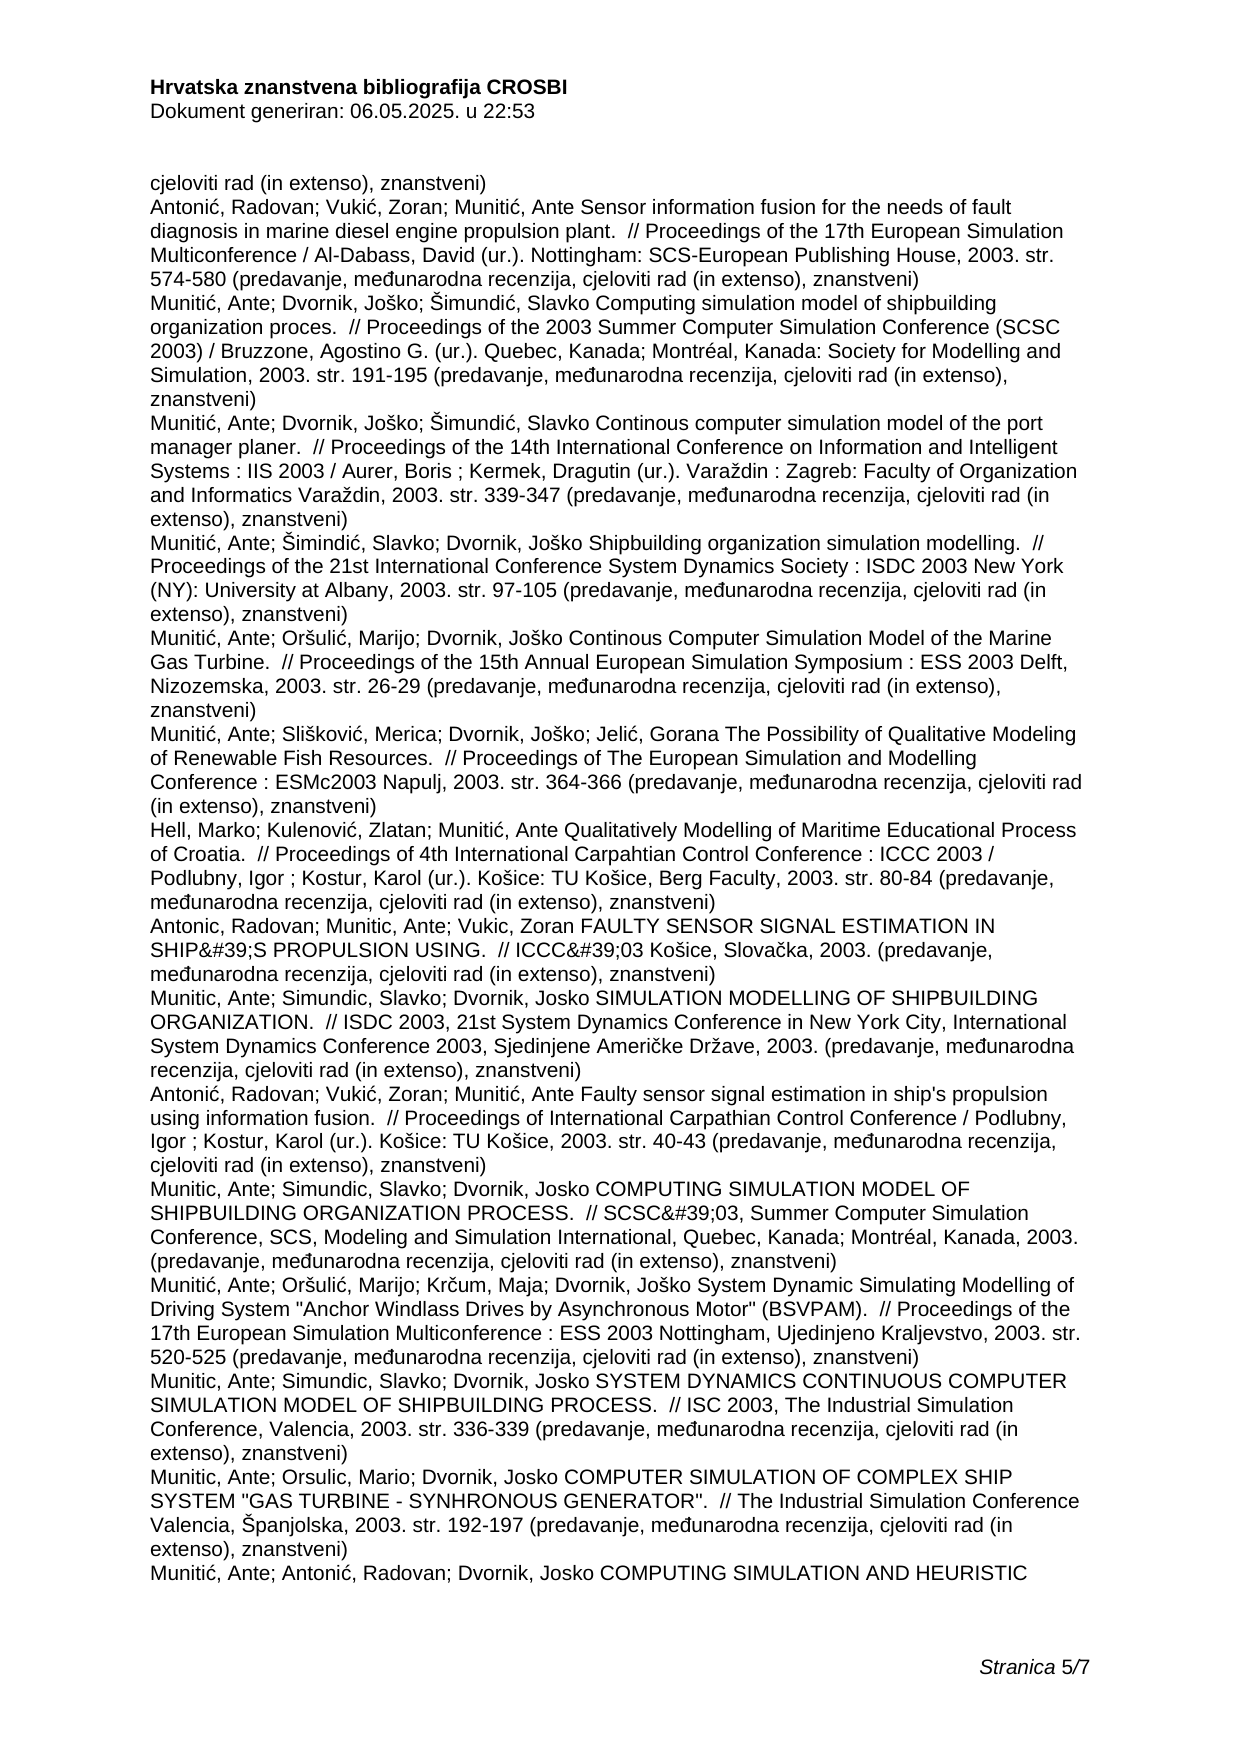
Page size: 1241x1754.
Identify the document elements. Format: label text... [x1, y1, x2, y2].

text Munitic, Ante; Simundic, Slavko; Dvornik, Josko [150, 1369, 1090, 1465]
text Munitić, Ante; Šimindić, Slavko; Dvornik, Joško [150, 530, 1090, 626]
text Munitić, Ante; Oršulić, Marijo; Krčum, Maja; Dvornik, Joško [150, 1273, 1090, 1369]
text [150, 1561, 1090, 1584]
text Munitic, Ante; Simundic, Slavko; Dvornik, Josko [150, 986, 1090, 1081]
text Munitić, Ante; Dvornik, Joško; Šimundić, Slavko [150, 291, 1090, 411]
text Munitic, Ante; Simundic, Slavko; Dvornik, Josko [150, 1177, 1090, 1273]
text Munitic, Ante; Orsulic, Mario; Dvornik, Josko [150, 1465, 1090, 1561]
text Hell, Marko; Kulenović, Zlatan; Munitić, Ante [150, 818, 1090, 914]
text Antonić, Radovan; Vukić, Zoran; Munitić, Ante [150, 195, 1090, 291]
text Munitić, Ante; Dvornik, Joško; Šimundić, Slavko [150, 411, 1090, 530]
text Antonic, Radovan; Munitic, Ante; Vukic, Zoran [150, 914, 1090, 986]
text Antonić, Radovan; Vukić, Zoran; Munitić, Ante [150, 1081, 1090, 1177]
text Munitić, Ante; Slišković, Merica; Dvornik, Joško; Jelić, Gorana [150, 722, 1090, 818]
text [150, 171, 1090, 195]
text Munitić, Ante; Oršulić, Marijo; Dvornik, Joško [150, 626, 1090, 722]
